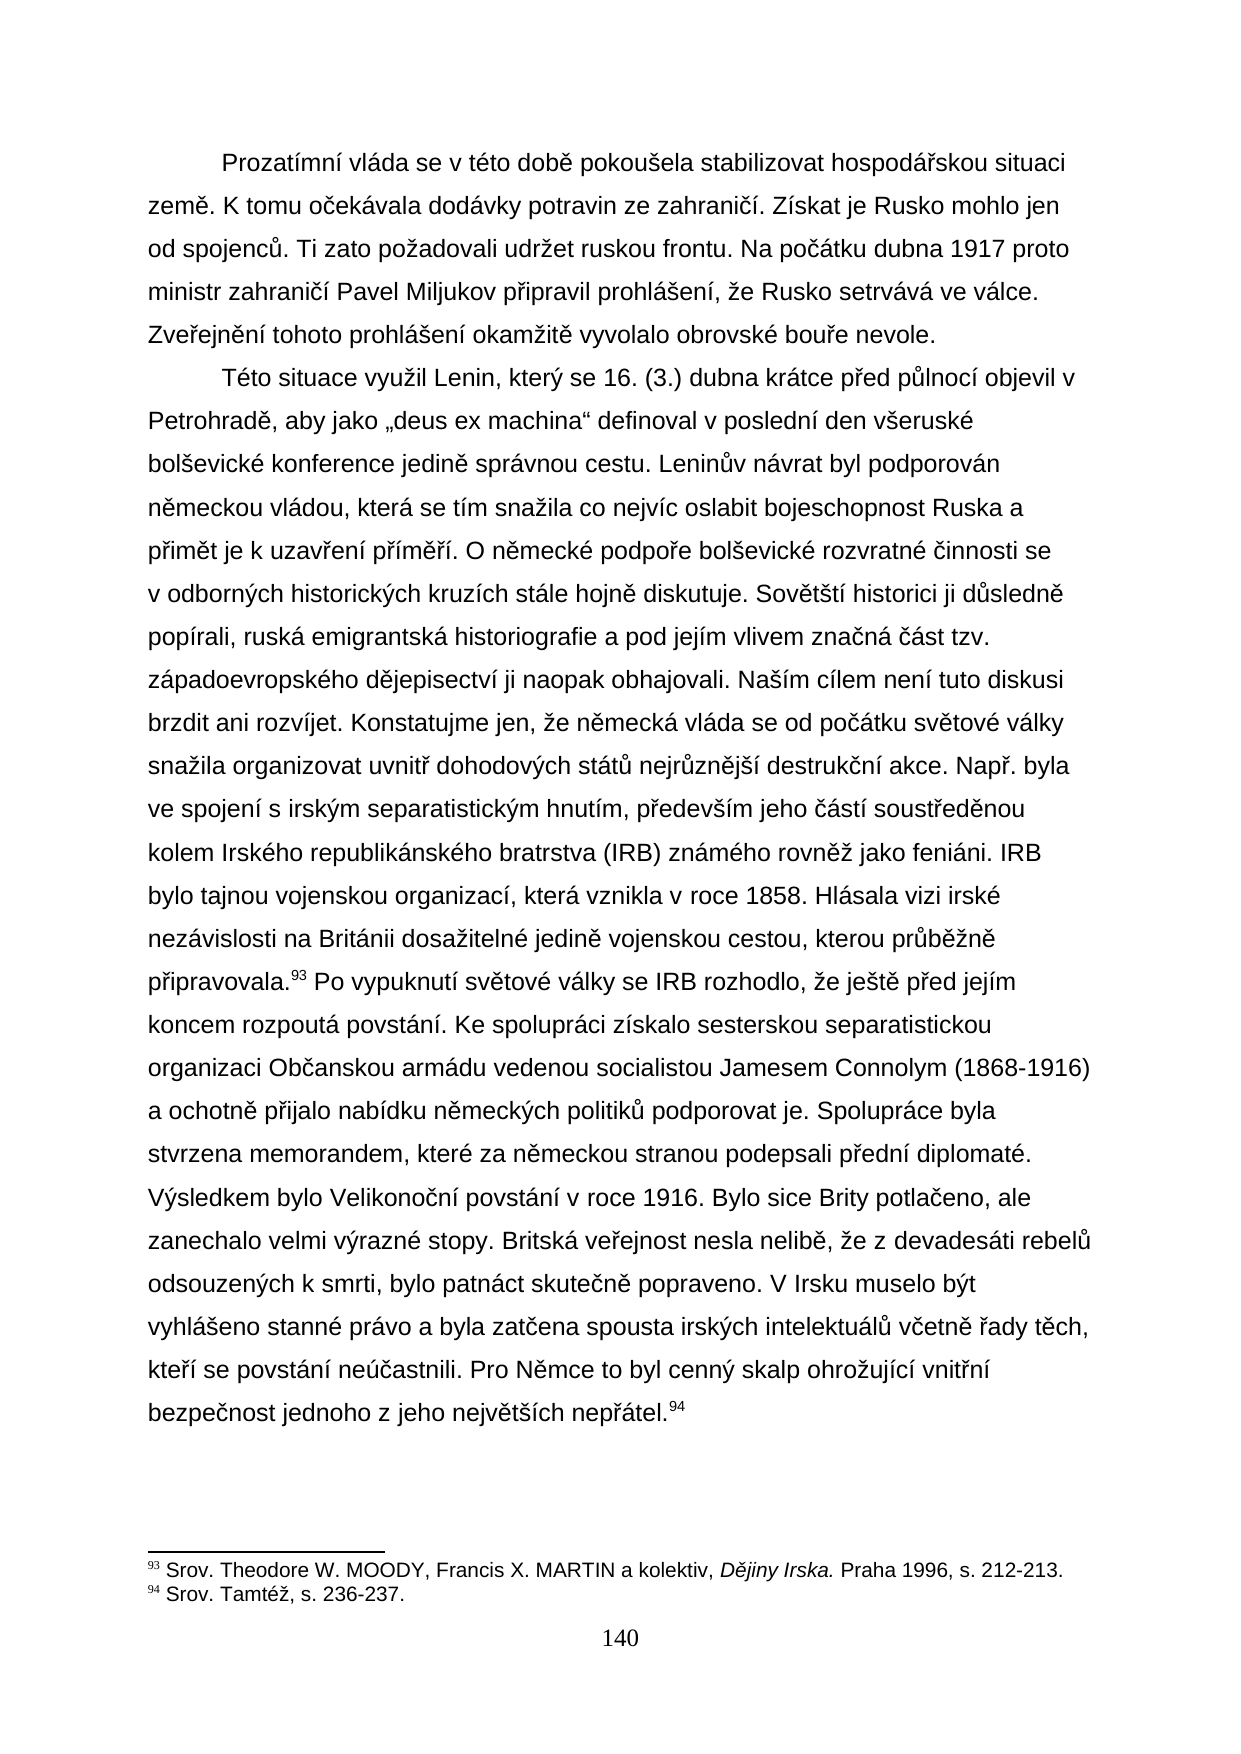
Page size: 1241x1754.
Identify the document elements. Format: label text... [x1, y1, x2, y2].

text Prozatímní vláda se v této době pokoušela stabilizovat hospodářskou situaci země. K tomu očekávala dodávky potravin ze zahraničí. Získat je Rusko mohlo jen od spojenců. Ti zato požadovali udržet ruskou frontu. Na počátku dubna 1917 proto ministr zahraničí Pavel Miljukov připravil prohlášení, že Rusko setrvává ve válce. Zveřejnění tohoto prohlášení okamžitě vyvolalo obrovské bouře nevole. [148, 148, 1093, 349]
text Této situace využil Lenin, který se 16. (3.) dubna krátce před půlnocí objevil v Petrohradě, aby jako „deus ex machina“ definoval v poslední den všeruské bolševické konference jedině správnou cestu. Leninův návrat byl podporován německou vládou, která se tím snažila co nejvíc oslabit bojeschopnost Ruska a přimět je k uzavření příměří. O německé podpoře bolševické rozvratné činnosti se v odborných historických kruzích stále hojně diskutuje. Sovětští historici ji důsledně popírali, ruská emigrantská historiografie a pod jejím vlivem značná část tzv. západoevropského dějepisectví ji naopak obhajovali. Naším cílem není tuto diskusi brzdit ani rozvíjet. Konstatujme jen, že německá vláda se od počátku světové války snažila organizovat uvnitř dohodových států nejrůznější destrukční akce. Např. byla ve spojení s irským separatistickým hnutím, především jeho částí soustředěnou kolem Irského republikánského bratrstva (IRB) známého rovněž jako feniáni. IRB bylo tajnou vojenskou organizací, která vznikla v roce 1858. Hlásala vizi irské nezávislosti na Británii dosažitelné jedině vojenskou cestou, kterou průběžně připravovala. Po vypuknutí světové války se IRB rozhodlo, že ještě před jejím koncem rozpoutá povstání. Ke spolupráci získalo sesterskou separatistickou organizaci Občanskou armádu vedenou socialistou Jamesem Connolym (1868-1916) a ochotně přijalo nabídku německých politiků podporovat je. Spolupráce byla stvrzena memorandem, které za německou stranou podepsali přední diplomaté. Výsledkem bylo Velikonoční povstání v roce 1916. Bylo sice Brity potlačeno, ale zanechalo velmi výrazné stopy. Britská veřejnost nesla nelibě, že z devadesáti rebelů odsouzených k smrti, bylo patnáct skutečně popraveno. V Irsku muselo být vyhlášeno stanné právo a byla zatčena spousta irských intelektuálů včetně řady těch, kteří se povstání neúčastnili. Pro Němce to byl cenný skalp ohrožující vnitřní bezpečnost jednoho z jeho největších nepřátel. [148, 363, 1093, 1427]
